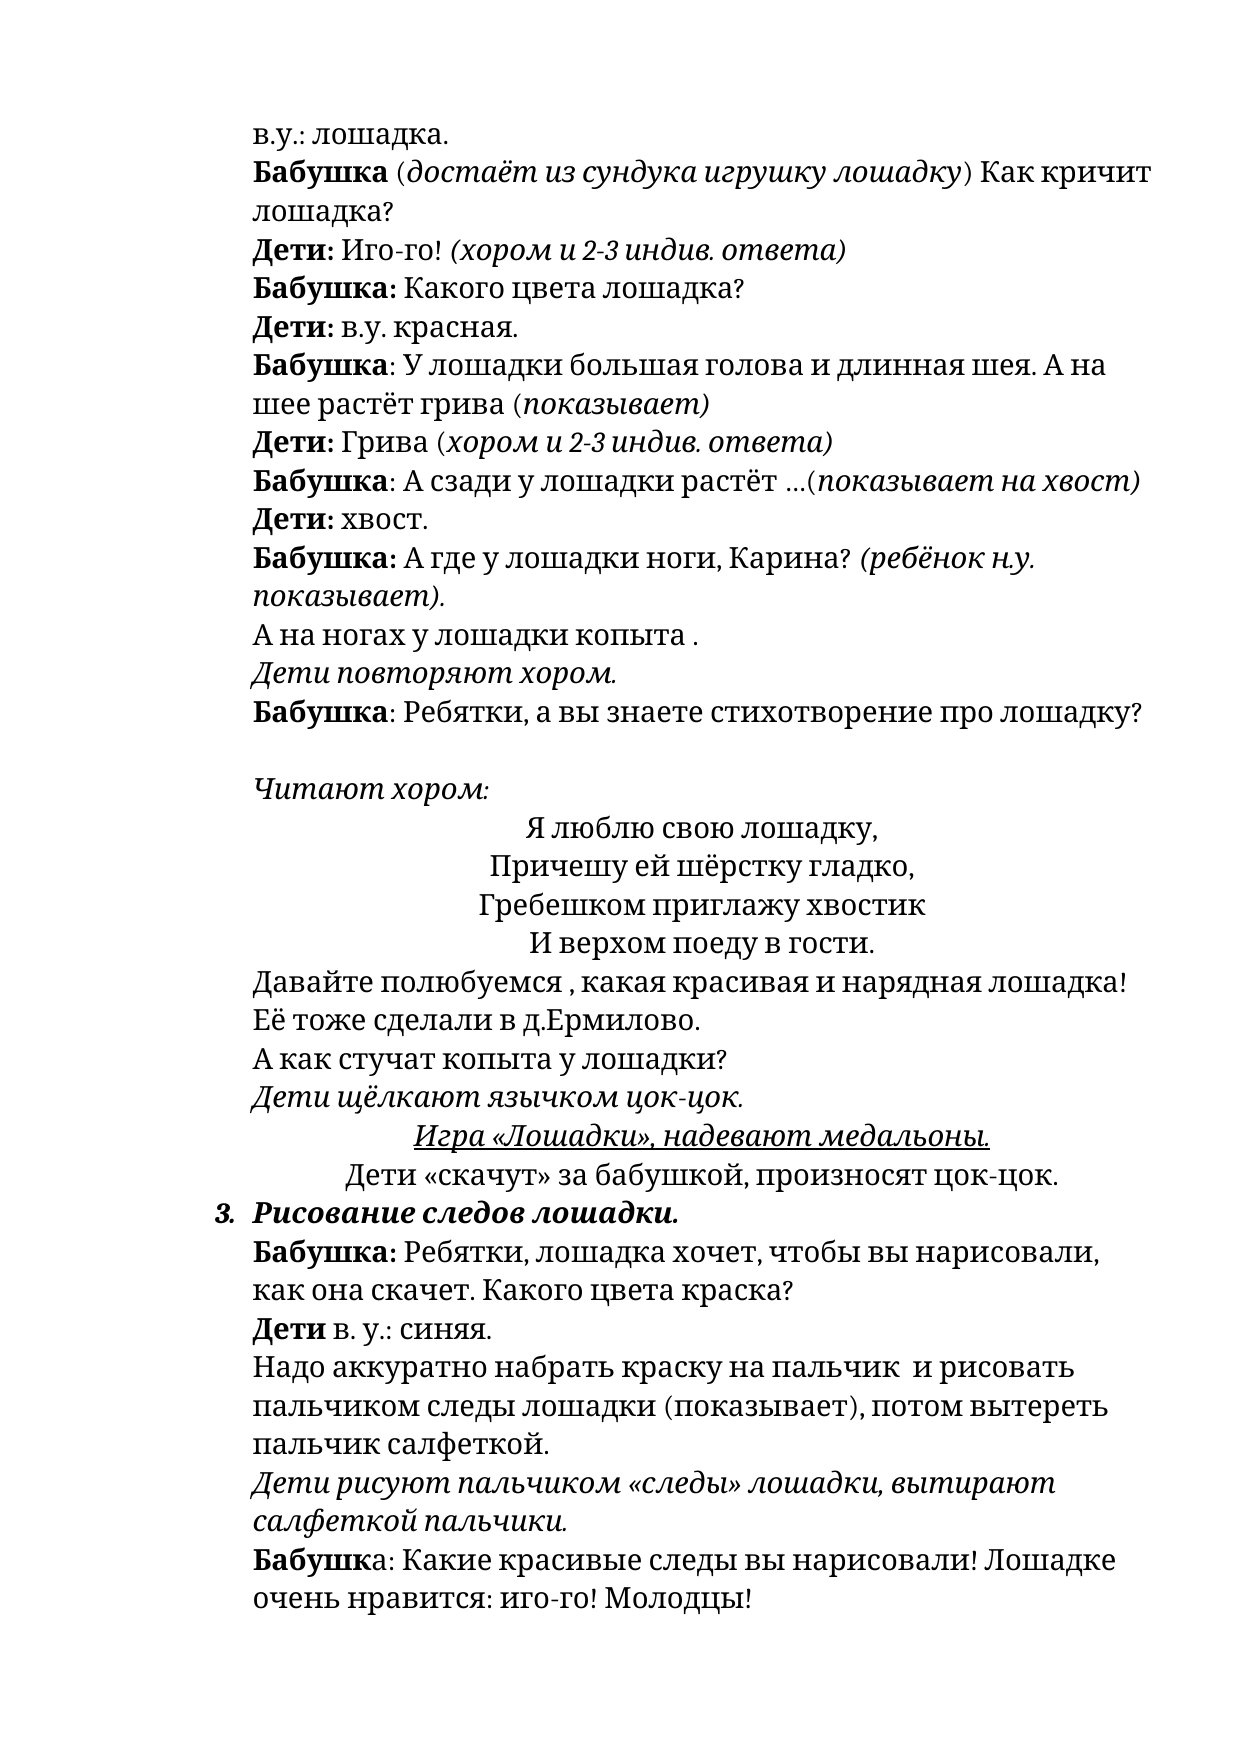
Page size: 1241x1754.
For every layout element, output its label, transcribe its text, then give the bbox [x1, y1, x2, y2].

list Игра «Лошадки», надевают медальоны. [252, 1120, 1152, 1154]
list Бабушка: У лошадки большая голова и длинная шея. А на шее растёт грива (показывает) [252, 349, 1152, 421]
list Бабушка: Ребятки, а вы знаете стихотворение про лошадку? [252, 696, 1152, 730]
list Бабушка: Какого цвета лошадка? [252, 272, 1152, 306]
list Дети «скачут» за бабушкой, произносят цок-цок. [252, 1159, 1152, 1192]
list Читают хором: [252, 773, 1152, 807]
list А как стучат копыта у лошадки? [252, 1043, 1152, 1077]
list Гребешком приглажу хвостик [252, 889, 1152, 922]
list в.у.: лошадка. [252, 118, 1152, 152]
list Причешу ей шёрстку гладко, [252, 850, 1152, 884]
list Давайте полюбуемся , какая красивая и нарядная лошадка! Её тоже сделали в д.Ермилово. [252, 966, 1152, 1038]
list Дети щёлкают язычком цок-цок. [252, 1082, 1152, 1115]
list Бабушка: Ребятки, лошадка хочет, чтобы вы нарисовали, как она скачет. Какого цвета краска? [252, 1236, 1152, 1308]
list Дети рисуют пальчиком «следы» лошадки, вытирают салфеткой пальчики. [252, 1467, 1152, 1539]
list Дети: Иго-го! (хором и 2-3 индив. ответа) [252, 234, 1152, 267]
list Дети: в.у. красная. [252, 311, 1152, 344]
list Дети повторяют хором. [252, 658, 1152, 691]
list Бабушка (достаёт из сундука игрушку лошадку) Как кричит лошадка? [252, 157, 1152, 229]
list Рисование следов лошадки. [215, 1197, 1152, 1231]
list Дети в. у.: синяя. [252, 1313, 1152, 1346]
list А на ногах у лошадки копыта . [252, 619, 1152, 653]
list Бабушка: Какие красивые следы вы нарисовали! Лошадке очень нравится: иго-го! Молодцы! [252, 1544, 1152, 1616]
list Надо аккуратно набрать краску на пальчик и рисовать пальчиком следы лошадки (показывает), потом вытереть пальчик салфеткой. [252, 1351, 1152, 1462]
list Дети: хвост. [252, 503, 1152, 537]
list Дети: Грива (хором и 2-3 индив. ответа) [252, 426, 1152, 460]
list Бабушка: А где у лошадки ноги, Карина? (ребёнок н.у. показывает). [252, 542, 1152, 614]
list Я люблю свою лошадку, [252, 812, 1152, 845]
list И верхом поеду в гости. [252, 927, 1152, 961]
list Бабушка: А сзади у лошадки растёт …(показывает на хвост) [252, 465, 1152, 498]
